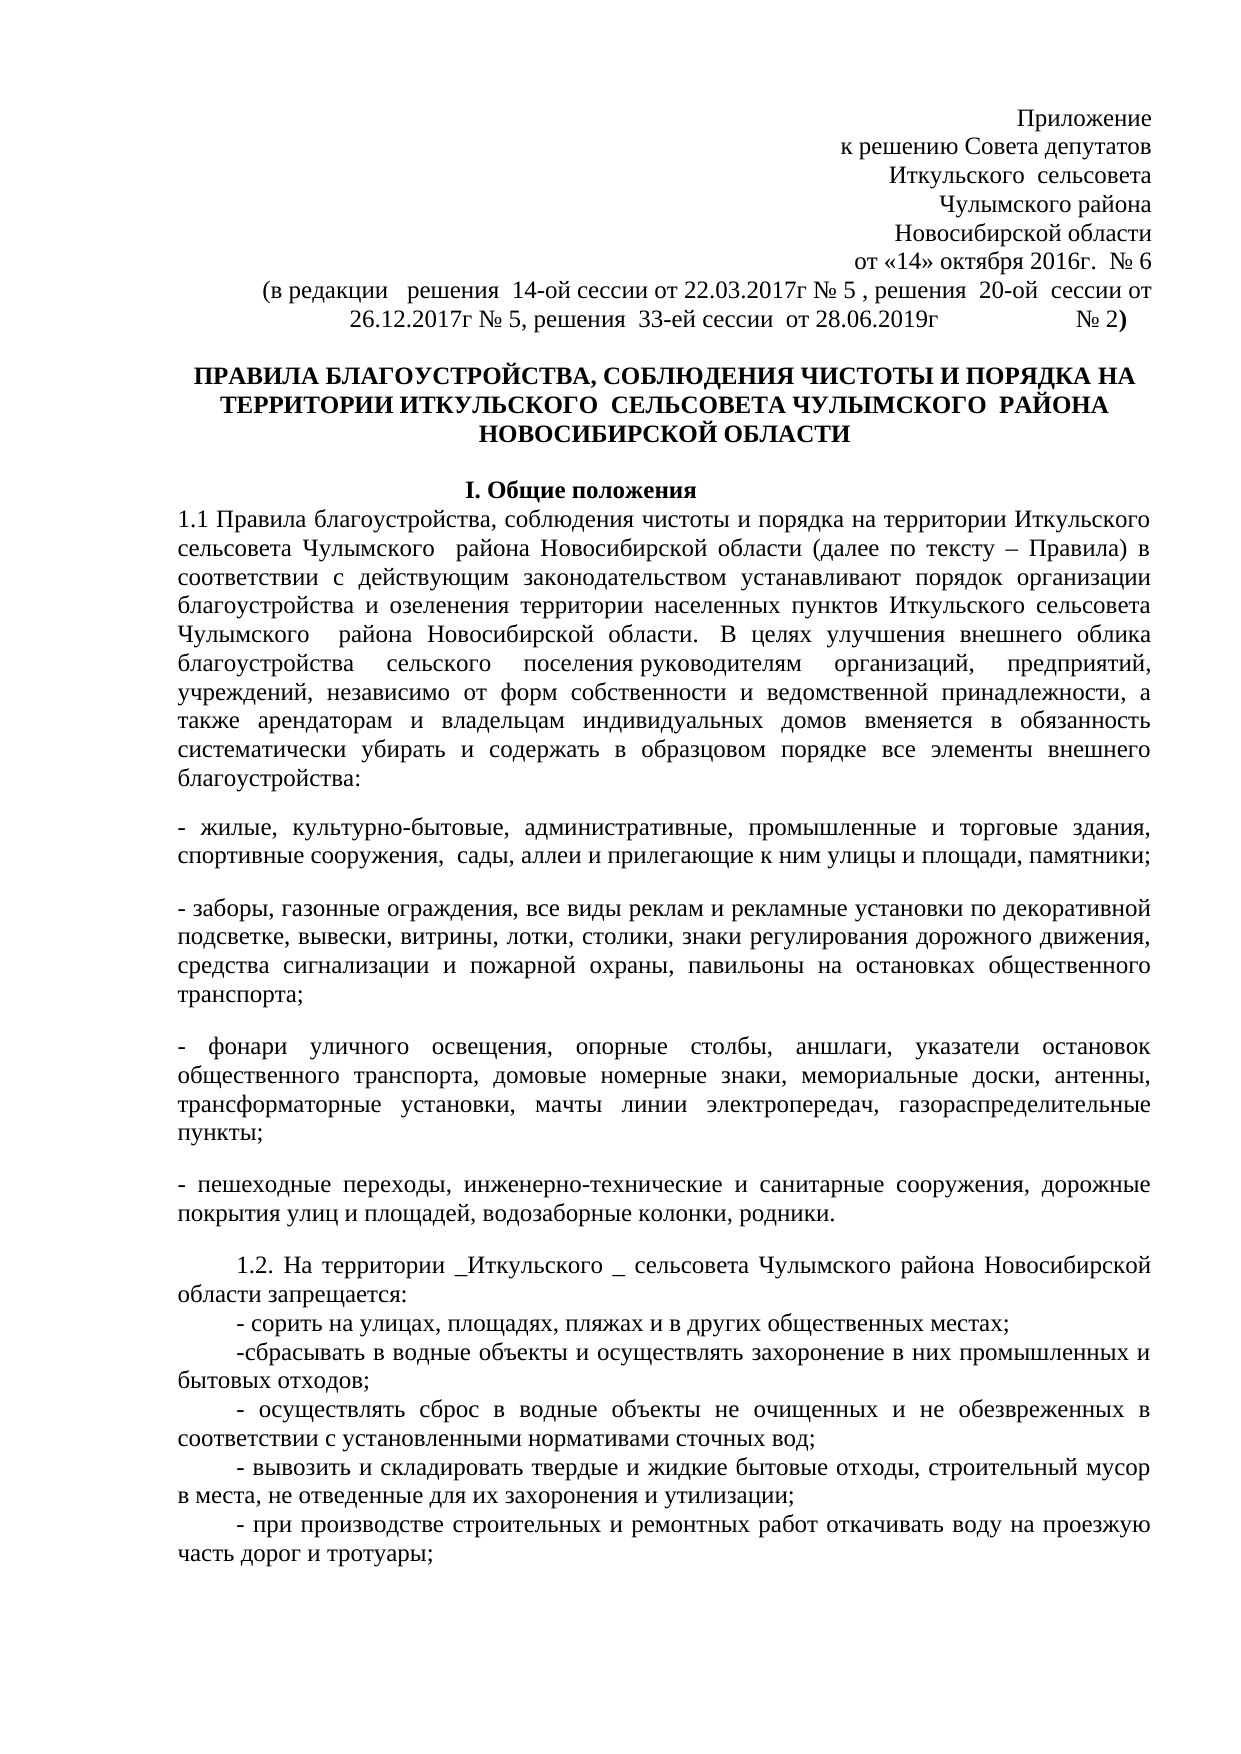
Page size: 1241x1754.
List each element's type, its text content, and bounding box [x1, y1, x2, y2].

text Иткульского сельсовета [177, 160, 1152, 189]
text к решению Совета депутатов [177, 131, 1152, 160]
text - жилые, культурно-бытовые, административные, промышленные и торговые здания, спортивные сооружения, сады, аллеи и прилегающие к ним улицы и площади, памятники; [177, 812, 1152, 869]
text ПРАВИЛА БЛАГОУСТРОЙСТВА, СОБЛЮДЕНИЯ ЧИСТОТЫ И ПОРЯДКА НА ТЕРРИТОРИИ ИТКУЛЬСКОГО СЕЛЬСОВЕТА ЧУЛЫМСКОГО РАЙОНА НОВОСИБИРСКОЙ ОБЛАСТИ [177, 361, 1152, 448]
text (в редакции решения 14-ой сессии от 22.03.2017г № 5 , решения 20-ой сессии от 26.12.2017г № 5, решения 33-ей сессии от 28.06.2019г № 2) [177, 275, 1152, 333]
text 1.2. На территории _Иткульского _ сельсовета Чулымского района Новосибирской области запрещается: [177, 1251, 1152, 1308]
text -сбрасывать в водные объекты и осуществлять захоронение в них промышленных и бытовых отходов; [177, 1337, 1152, 1394]
text 1.1 Правила благоустройства, соблюдения чистоты и порядка на территории Иткульского сельсовета Чулымского района Новосибирской области (далее по тексту – Правила) в соответствии с действующим законодательством устанавливают порядок организации благоустройства и озеленения территории населенных пунктов Иткульского сельсовета Чулымского района Новосибирской области. В целях улучшения внешнего облика благоустройства сельского поселения руководителям организаций, предприятий, учреждений, независимо от форм собственности и ведомственной принадлежности, а также арендаторам и владельцам индивидуальных домов вменяется в обязанность систематически убирать и содержать в образцовом порядке все элементы внешнего благоустройства: [177, 504, 1152, 792]
text Чулымского района [177, 189, 1152, 218]
text - пешеходные переходы, инженерно-технические и санитарные сооружения, дорожные покрытия улиц и площадей, водозаборные колонки, родники. [177, 1169, 1152, 1227]
text I. Общие положения [177, 476, 1152, 504]
text - заборы, газонные ограждения, все виды реклам и рекламные установки по декоративной подсветке, вывески, витрины, лотки, столики, знаки регулирования дорожного движения, средства сигнализации и пожарной охраны, павильоны на остановках общественного транспорта; [177, 893, 1152, 1008]
text Приложение [177, 103, 1152, 131]
text от «14» октября 2016г. № 6 [177, 246, 1152, 275]
text Новосибирской области [177, 218, 1152, 246]
text - осуществлять сброс в водные объекты не очищенных и не обезвреженных в соответствии с установленными нормативами сточных вод; [177, 1394, 1152, 1452]
text - вывозить и складировать твердые и жидкие бытовые отходы, строительный мусор в места, не отведенные для их захоронения и утилизации; [177, 1452, 1152, 1509]
text - при производстве строительных и ремонтных работ откачивать воду на проезжую часть дорог и тротуары; [177, 1509, 1152, 1567]
text - фонари уличного освещения, опорные столбы, аншлаги, указатели остановок общественного транспорта, домовые номерные знаки, мемориальные доски, антенны, трансформаторные установки, мачты линии электропередач, газораспределительные пункты; [177, 1031, 1152, 1146]
text - сорить на улицах, площадях, пляжах и в других общественных местах; [177, 1308, 1152, 1337]
